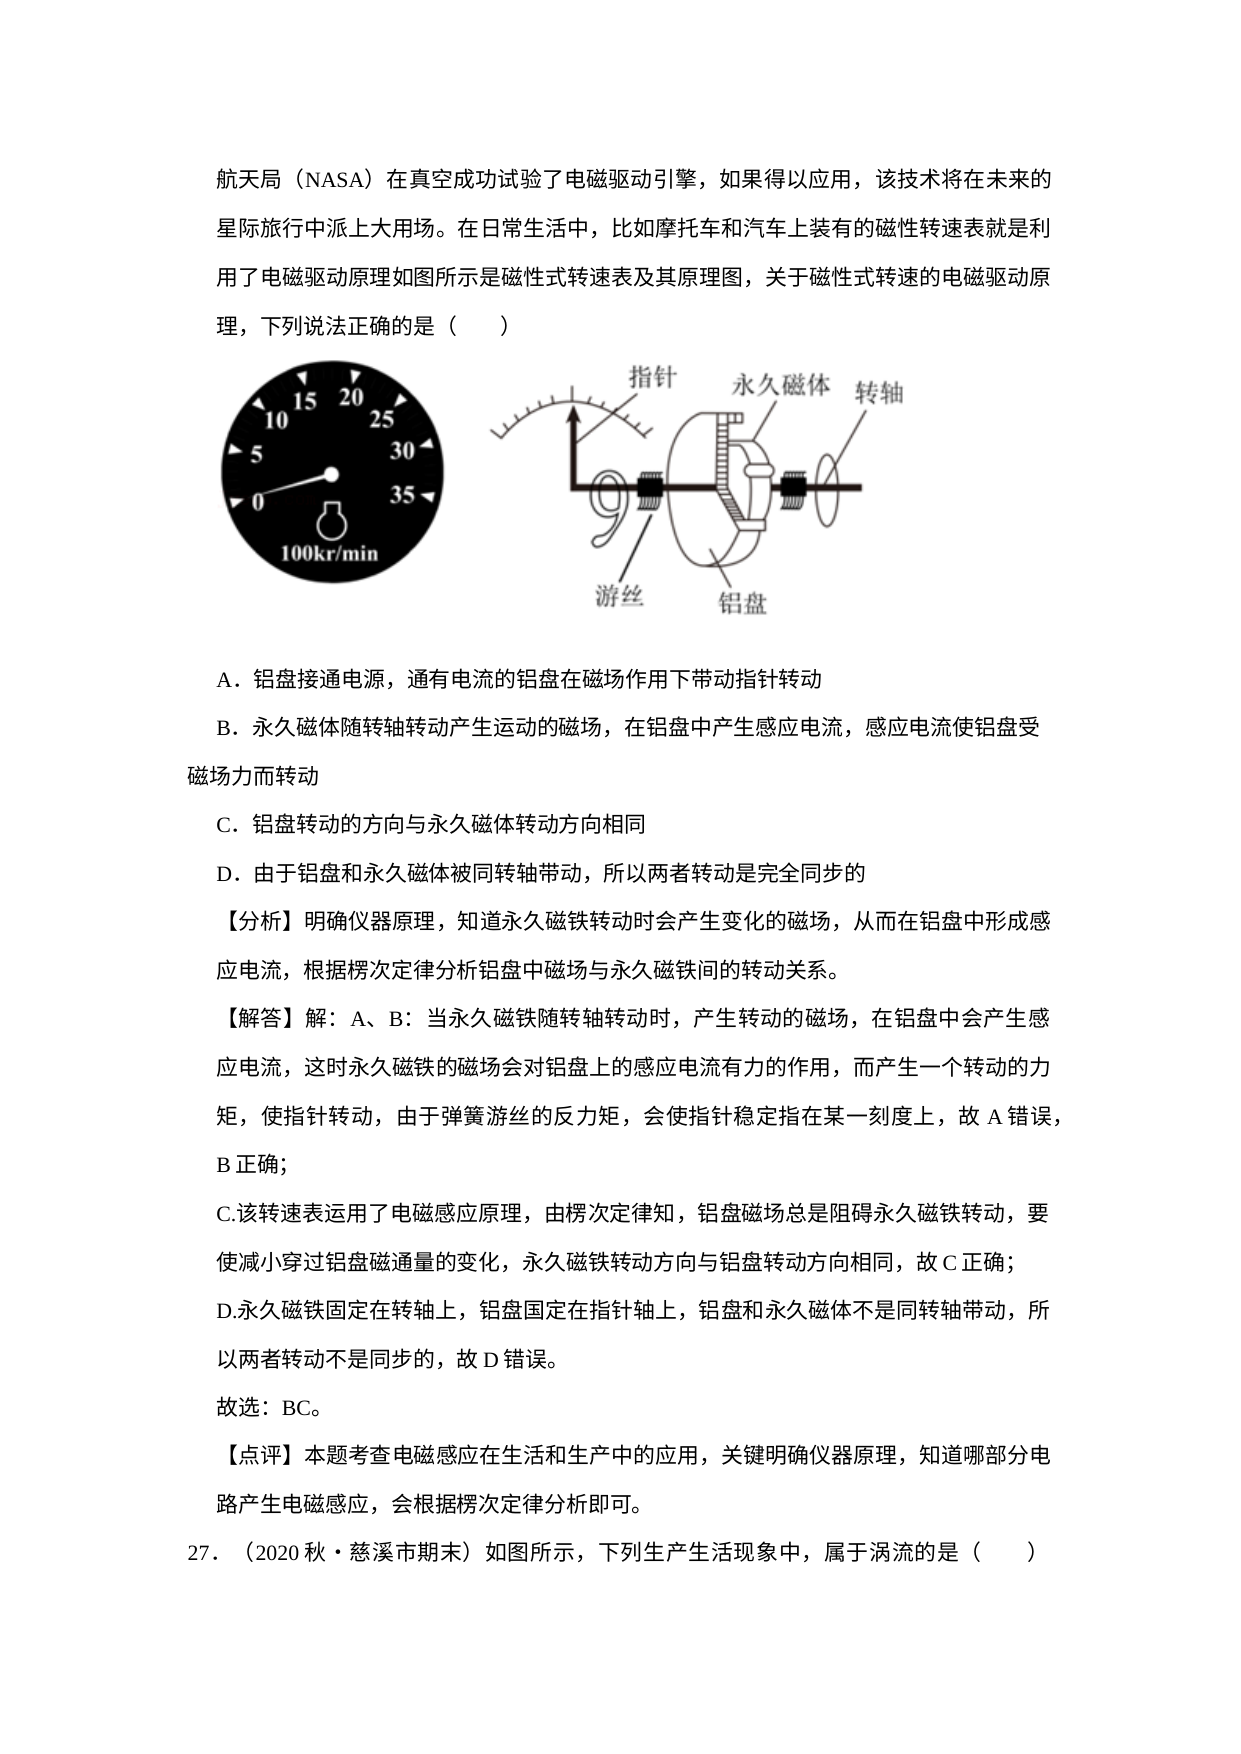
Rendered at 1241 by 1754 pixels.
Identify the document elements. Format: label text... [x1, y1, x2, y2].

text 【解答】解：A、B：当永久磁铁随转轴转动时，产生转动的磁场，在铝盘中会产生感应电流，这时永久磁铁的磁场会对铝盘上的感应电流有力的作用，而产生一个转动的力矩，使指针转动，由于弹簧游丝的反力矩，会使指针稳定指在某一刻度上，故A错误，B正确； [216, 1001, 1053, 1179]
text A．铝盘接通电源，通有电流的铝盘在磁场作用下带动指针转动 [187, 662, 1053, 694]
text D.永久磁铁固定在转轴上，铝盘国定在指针轴上，铝盘和永久磁体不是同转轴带动，所以两者转动不是同步的，故D错误。 [216, 1292, 1053, 1374]
text D．由于铝盘和永久磁体被同转轴带动，所以两者转动是完全同步的 [187, 855, 1053, 888]
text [187, 162, 1053, 341]
text C.该转速表运用了电磁感应原理，由楞次定律知，铝盘磁场总是阻碍永久磁铁转动，要使减小穿过铝盘磁通量的变化，永久磁铁转动方向与铝盘转动方向相同，故C正确； [216, 1195, 1053, 1277]
text C．铝盘转动的方向与永久磁体转动方向相同 [187, 807, 1053, 839]
text 故选：BC。 [216, 1389, 1053, 1422]
picture [216, 356, 909, 621]
text 【点评】本题考查电磁感应在生活和生产中的应用，关键明确仪器原理，知道哪部分电路产生电磁感应，会根据楞次定律分析即可。 [216, 1438, 1053, 1519]
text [187, 1535, 1053, 1567]
text B．永久磁体随转轴转动产生运动的磁场，在铝盘中产生感应电流，感应电流使铝盘受磁场力而转动 [187, 710, 1053, 791]
text 【分析】明确仪器原理，知道永久磁铁转动时会产生变化的磁场，从而在铝盘中形成感应电流，根据楞次定律分析铝盘中磁场与永久磁铁间的转动关系。 [216, 904, 1053, 985]
